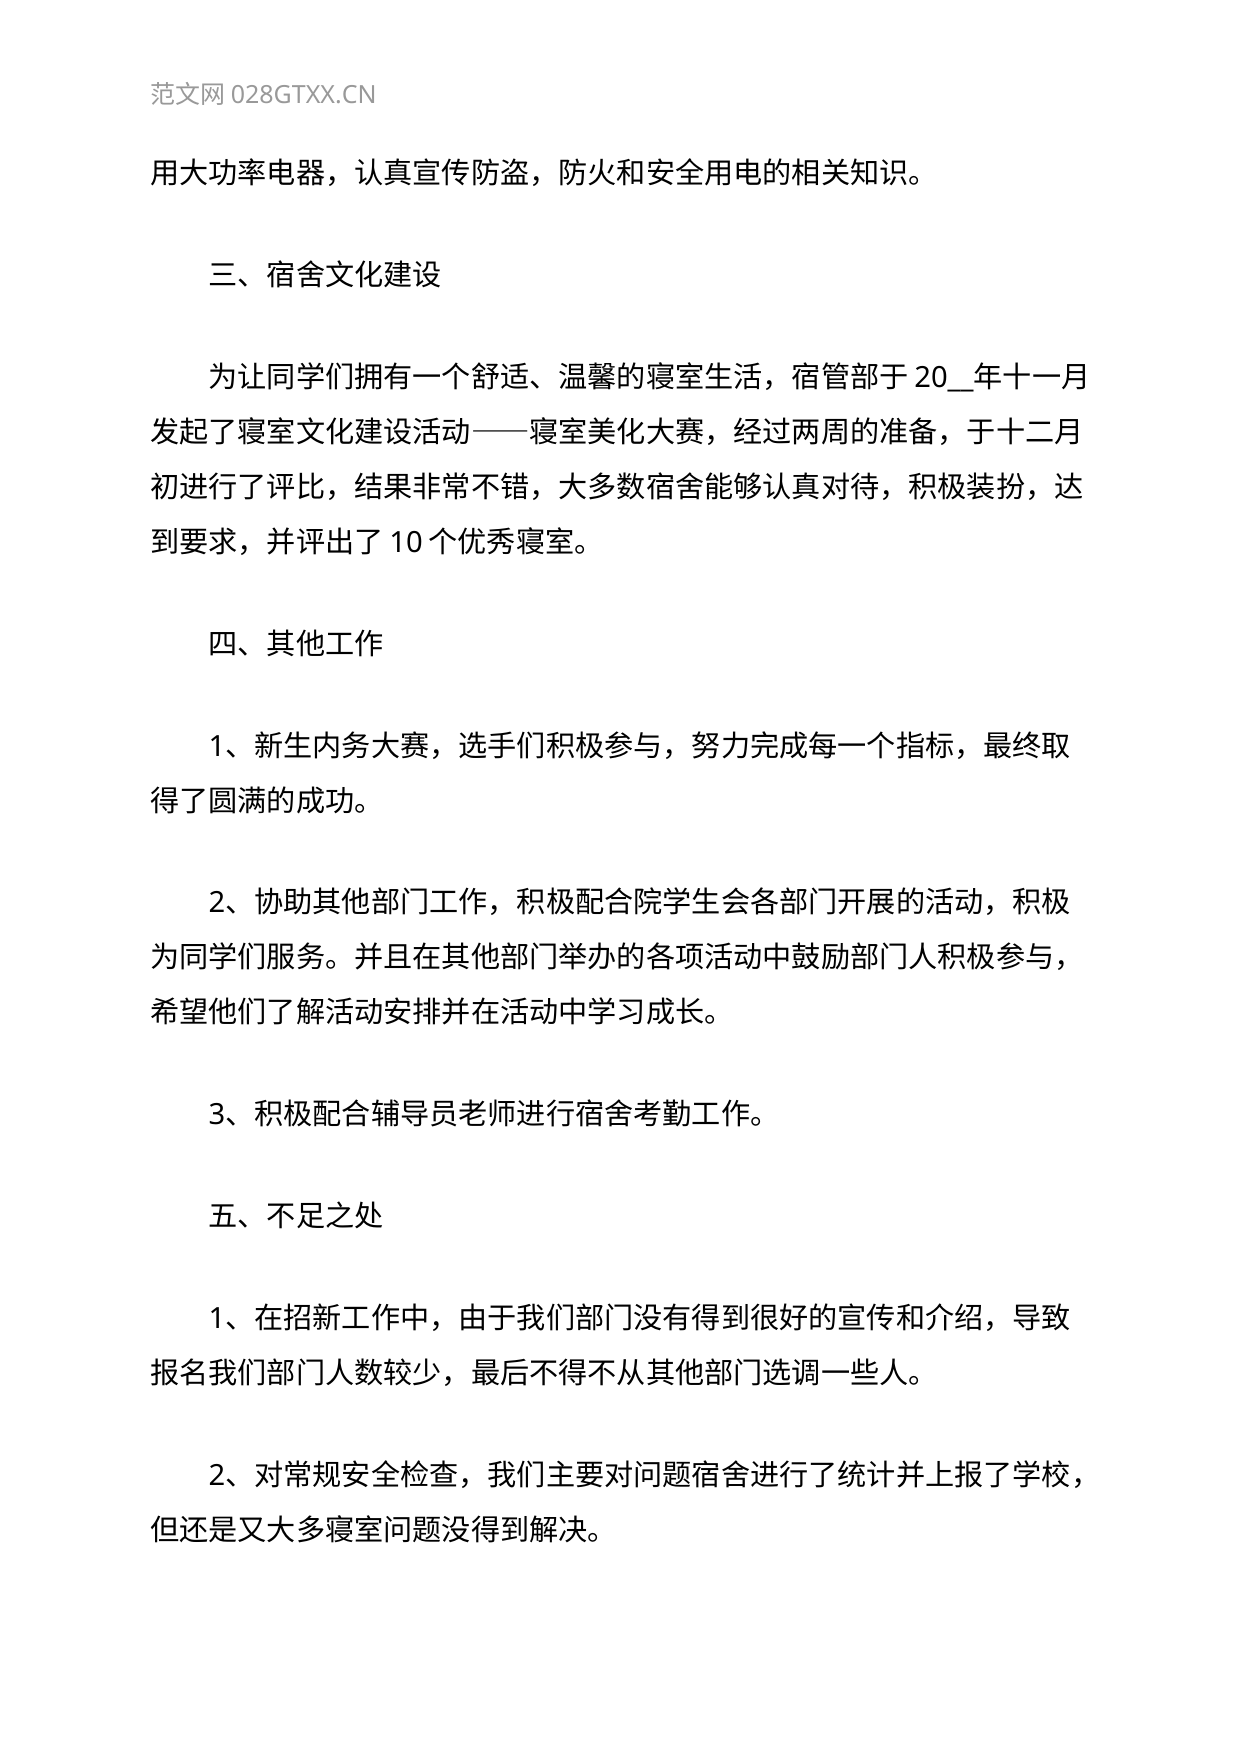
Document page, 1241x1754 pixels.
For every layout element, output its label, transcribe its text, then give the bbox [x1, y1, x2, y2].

text 三、宿舍文化建设 [150, 252, 1090, 294]
text 为让同学们拥有一个舒适、温馨的寝室生活，宿管部于20__年十一月发起了寝室文化建设活动——寝室美化大赛，经过两周的准备，于十二月初进行了评比，结果非常不错，大多数宿舍能够认真对待，积极装扮，达到要求，并评出了10个优秀寝室。 [150, 353, 1090, 561]
text 3、积极配合辅导员老师进行宿舍考勤工作。 [150, 1091, 1090, 1133]
text 2、对常规安全检查，我们主要对问题宿舍进行了统计并上报了学校，但还是又大多寝室问题没得到解决。 [150, 1451, 1090, 1548]
text 1、在招新工作中，由于我们部门没有得到很好的宣传和介绍，导致报名我们部门人数较少，最后不得不从其他部门选调一些人。 [150, 1294, 1090, 1392]
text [150, 150, 1090, 192]
text 1、新生内务大赛，选手们积极参与，努力完成每一个指标，最终取得了圆满的成功。 [150, 722, 1090, 819]
text 四、其他工作 [150, 620, 1090, 663]
text 2、协助其他部门工作，积极配合院学生会各部门开展的活动，积极为同学们服务。并且在其他部门举办的各项活动中鼓励部门人积极参与，希望他们了解活动安排并在活动中学习成长。 [150, 879, 1090, 1031]
text 五、不足之处 [150, 1192, 1090, 1235]
